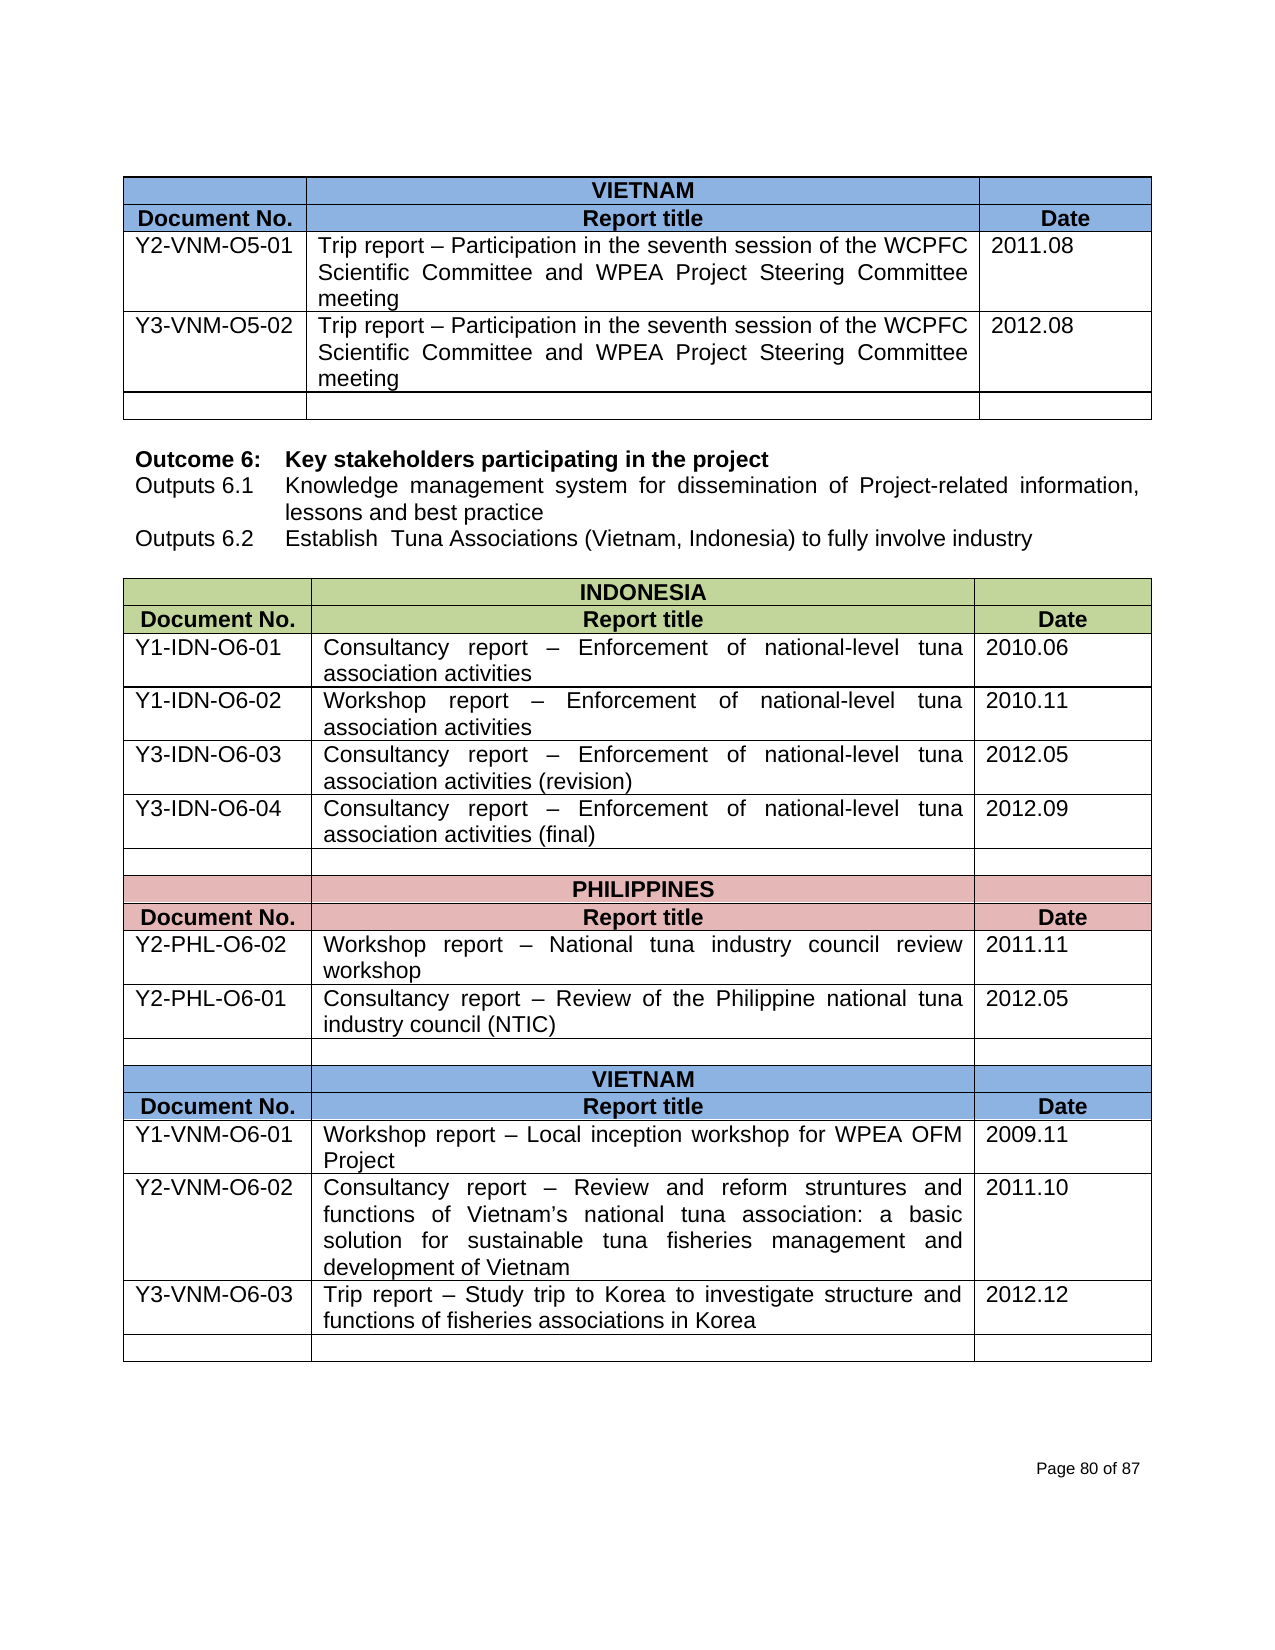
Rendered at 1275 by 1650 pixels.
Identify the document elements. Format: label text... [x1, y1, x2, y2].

table_cell [124, 178, 306, 204]
table_cell Report title [312, 1093, 974, 1119]
table_cell [975, 1335, 1151, 1361]
table_cell Y3-IDN-O6-03 [124, 741, 311, 794]
table_cell [124, 1335, 311, 1361]
table_cell Document No. [124, 205, 306, 231]
table_cell 2010.11 [975, 688, 1151, 740]
table_cell Workshop report – Local inception workshop for WPEA OFM Project [312, 1121, 974, 1173]
table_cell [124, 393, 306, 419]
table_cell 2012.05 [975, 985, 1151, 1037]
table_cell Date [975, 606, 1151, 633]
table_cell Date [975, 1093, 1151, 1119]
table_cell [980, 178, 1151, 204]
table_cell PHILIPPINES [312, 876, 974, 902]
table_cell VIETNAM [307, 178, 979, 204]
table_header INDONESIA [312, 579, 974, 605]
table_cell Y1-IDN-O6-01 [124, 634, 311, 686]
table_cell Y2-VNM-O6-02 [124, 1174, 311, 1280]
table_cell Document No. [124, 606, 311, 633]
table_cell [975, 1039, 1151, 1065]
table_cell [980, 393, 1151, 419]
table_cell 2011.11 [975, 931, 1151, 984]
table_cell Consultancy report – Review of the Philippine national tuna industry council (NTIC) [312, 985, 974, 1037]
table_header [124, 579, 311, 605]
table_cell Date [975, 904, 1151, 930]
table_cell VIETNAM [312, 1066, 974, 1092]
table_cell [975, 1066, 1151, 1092]
table_cell Consultancy report – Enforcement of national-level tuna association activities (revision) [312, 741, 974, 794]
table_cell Consultancy report – Enforcement of national-level tuna association activities (final) [312, 795, 974, 848]
table_cell Date [980, 205, 1151, 231]
table_cell Report title [312, 606, 974, 633]
table_header [975, 579, 1151, 605]
table_cell 2012.09 [975, 795, 1151, 848]
table_cell [124, 849, 311, 875]
table_cell Y2-VNM-O5-01 [124, 232, 306, 311]
table_cell [312, 1039, 974, 1065]
table_cell Workshop report – Enforcement of national-level tuna association activities [312, 688, 974, 740]
table_cell 2012.12 [975, 1281, 1151, 1333]
table_cell [975, 876, 1151, 902]
table_cell [312, 849, 974, 875]
table_cell [124, 876, 311, 902]
table_cell 2011.08 [980, 232, 1151, 311]
table_cell Trip report – Study trip to Korea to investigate structure and functions of fisheries associations in Korea [312, 1281, 974, 1333]
table_cell 2010.06 [975, 634, 1151, 686]
table_cell Trip report – Participation in the seventh session of the WCPFC Scientific Committee and WPEA Project Steering Committee meeting [307, 312, 979, 391]
text Outputs 6.2 Establish Tuna Associations (Vietnam, Indonesia) to fully involve industry [135, 525, 1140, 552]
table_cell Report title [312, 904, 974, 930]
table_cell Document No. [124, 1093, 311, 1119]
table_cell [975, 849, 1151, 875]
table_cell Trip report – Participation in the seventh session of the WCPFC Scientific Committee and WPEA Project Steering Committee meeting [307, 232, 979, 311]
table_cell Report title [307, 205, 979, 231]
table_cell Workshop report – National tuna industry council review workshop [312, 931, 974, 984]
table_cell Y3-IDN-O6-04 [124, 795, 311, 848]
table_cell 2011.10 [975, 1174, 1151, 1280]
table_cell 2012.05 [975, 741, 1151, 794]
table_cell [312, 1335, 974, 1361]
table_cell Consultancy report – Review and reform struntures and functions of Vietnam’s national tuna association: a basic solution for sustainable tuna fisheries management and development of Vietnam [312, 1174, 974, 1280]
table_cell Y2-PHL-O6-01 [124, 985, 311, 1037]
table_cell Y1-IDN-O6-02 [124, 688, 311, 740]
table_cell Y3-VNM-O5-02 [124, 312, 306, 391]
text Outcome 6: Key stakeholders participating in the project [135, 446, 1140, 472]
table_cell Y2-PHL-O6-02 [124, 931, 311, 984]
table_cell Consultancy report – Enforcement of national-level tuna association activities [312, 634, 974, 686]
table_cell Y3-VNM-O6-03 [124, 1281, 311, 1333]
table_cell [124, 1066, 311, 1092]
table_cell Y1-VNM-O6-01 [124, 1121, 311, 1173]
table_cell 2009.11 [975, 1121, 1151, 1173]
table_cell [124, 1039, 311, 1065]
text Outputs 6.1 Knowledge management system for dissemination of Project-related information, lessons and best practice [135, 472, 1140, 525]
table_cell 2012.08 [980, 312, 1151, 391]
table_cell [307, 393, 979, 419]
table_cell Document No. [124, 904, 311, 930]
